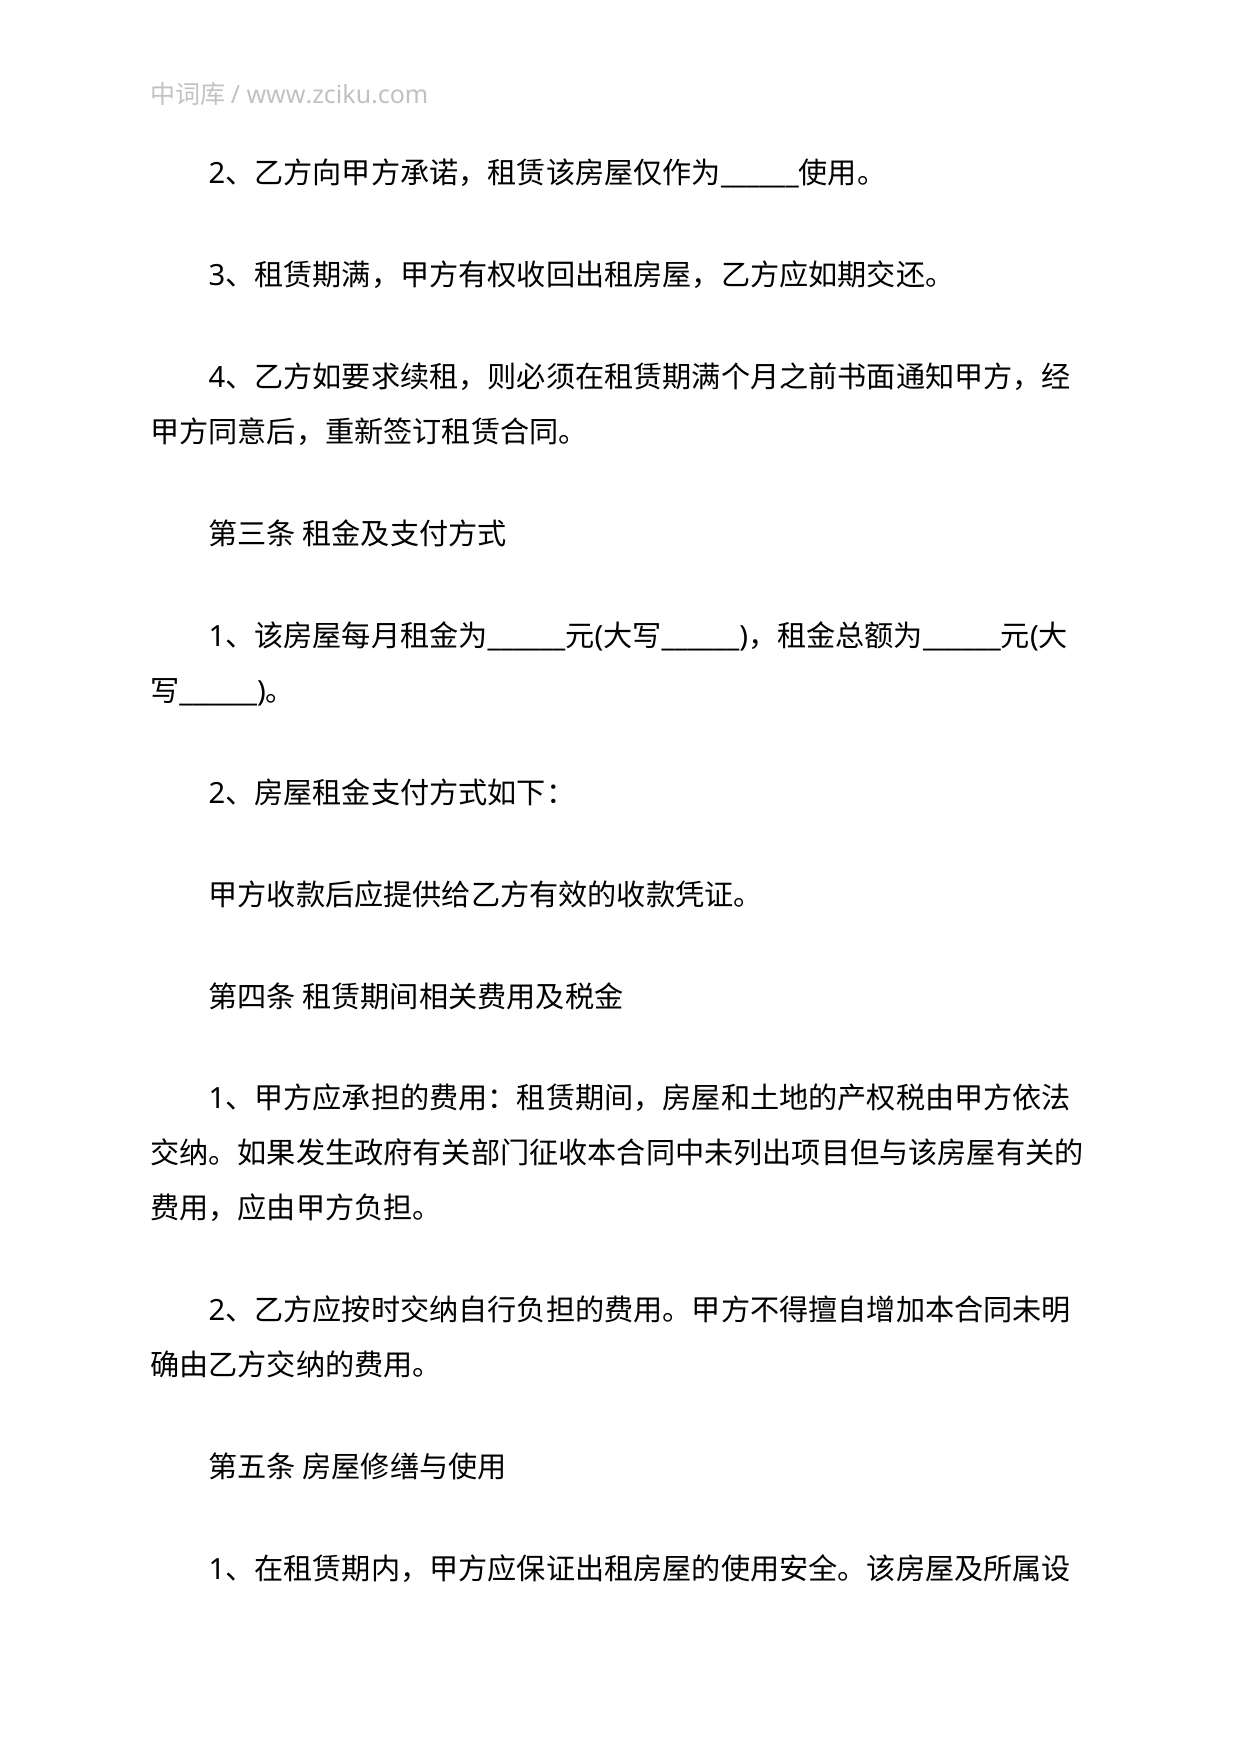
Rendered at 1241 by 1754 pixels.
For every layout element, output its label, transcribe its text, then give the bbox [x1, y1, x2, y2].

text 第三条 租金及支付方式 [150, 511, 1090, 553]
text 4、乙方如要求续租，则必须在租赁期满个月之前书面通知甲方，经甲方同意后，重新签订租赁合同。 [150, 354, 1090, 451]
text 3、租赁期满，甲方有权收回出租房屋，乙方应如期交还。 [150, 252, 1090, 294]
text 2、乙方应按时交纳自行负担的费用。甲方不得擅自增加本合同未明确由乙方交纳的费用。 [150, 1287, 1090, 1384]
text 2、房屋租金支付方式如下： [150, 769, 1090, 812]
text 第五条 房屋修缮与使用 [150, 1443, 1090, 1486]
text 1、甲方应承担的费用：租赁期间，房屋和土地的产权税由甲方依法交纳。如果发生政府有关部门征收本合同中未列出项目但与该房屋有关的费用，应由甲方负担。 [150, 1075, 1090, 1227]
text 2、乙方向甲方承诺，租赁该房屋仅作为______使用。 [150, 150, 1090, 192]
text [150, 1545, 1090, 1588]
text 甲方收款后应提供给乙方有效的收款凭证。 [150, 871, 1090, 914]
text 第四条 租赁期间相关费用及税金 [150, 973, 1090, 1016]
text 1、该房屋每月租金为______元(大写______)，租金总额为______元(大写______)。 [150, 612, 1090, 710]
